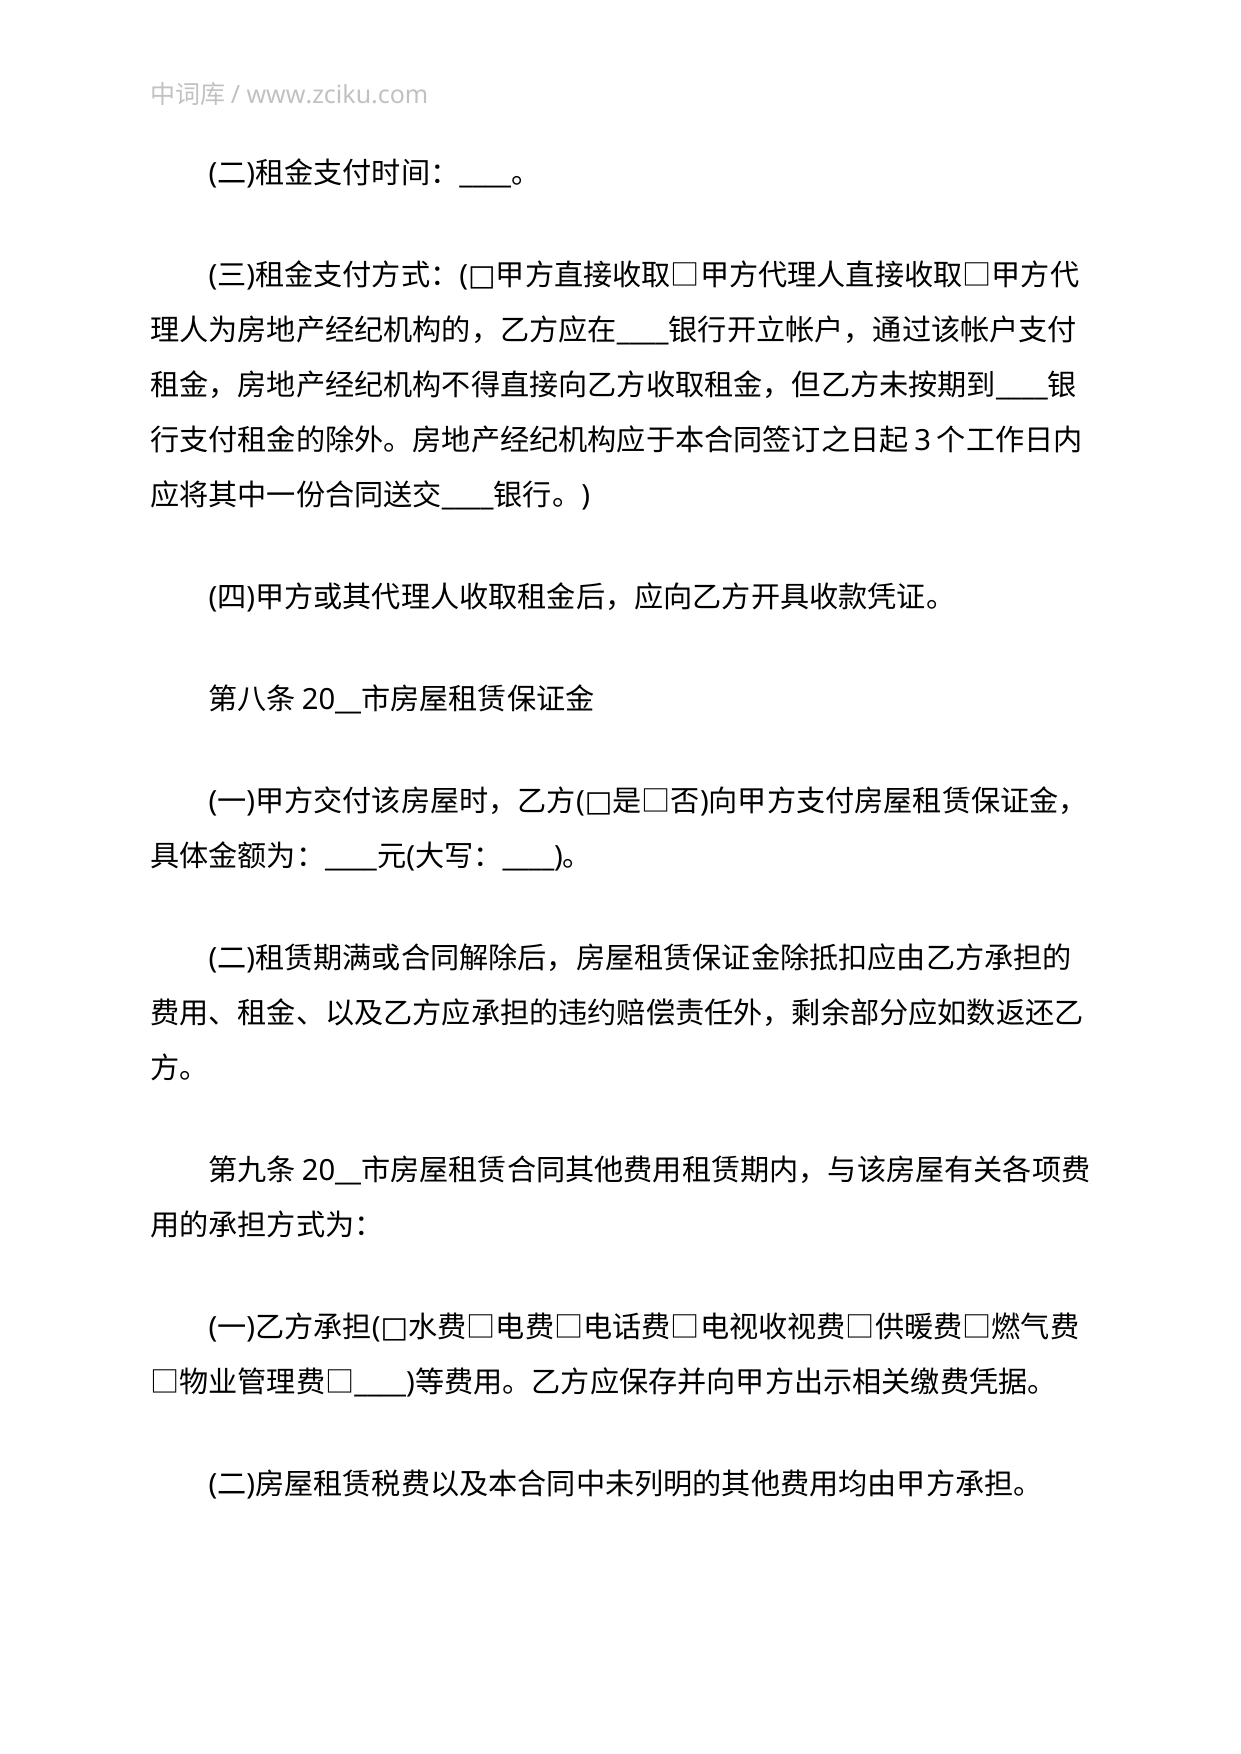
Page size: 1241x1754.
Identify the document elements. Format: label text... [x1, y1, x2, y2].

text (四)甲方或其代理人收取租金后，应向乙方开具收款凭证。 [150, 574, 1090, 616]
text (一)甲方交付该房屋时，乙方(□是□否)向甲方支付房屋租赁保证金，具体金额为：____元(大写：____)。 [150, 778, 1090, 875]
text (二)租金支付时间：____。 [150, 150, 1090, 192]
text 第九条20__市房屋租赁合同其他费用租赁期内，与该房屋有关各项费用的承担方式为： [150, 1147, 1090, 1244]
text (一)乙方承担(□水费□电费□电话费□电视收视费□供暖费□燃气费□物业管理费□____)等费用。乙方应保存并向甲方出示相关缴费凭据。 [150, 1303, 1090, 1401]
text (二)租赁期满或合同解除后，房屋租赁保证金除抵扣应由乙方承担的费用、租金、以及乙方应承担的违约赔偿责任外，剩余部分应如数返还乙方。 [150, 935, 1090, 1087]
text (二)房屋租赁税费以及本合同中未列明的其他费用均由甲方承担。 [150, 1460, 1090, 1503]
text (三)租金支付方式：(□甲方直接收取□甲方代理人直接收取□甲方代理人为房地产经纪机构的，乙方应在____银行开立帐户，通过该帐户支付租金，房地产经纪机构不得直接向乙方收取租金，但乙方未按期到____银行支付租金的除外。房地产经纪机构应于本合同签订之日起3个工作日内应将其中一份合同送交____银行。) [150, 252, 1090, 514]
text 第八条20__市房屋租赁保证金 [150, 676, 1090, 718]
